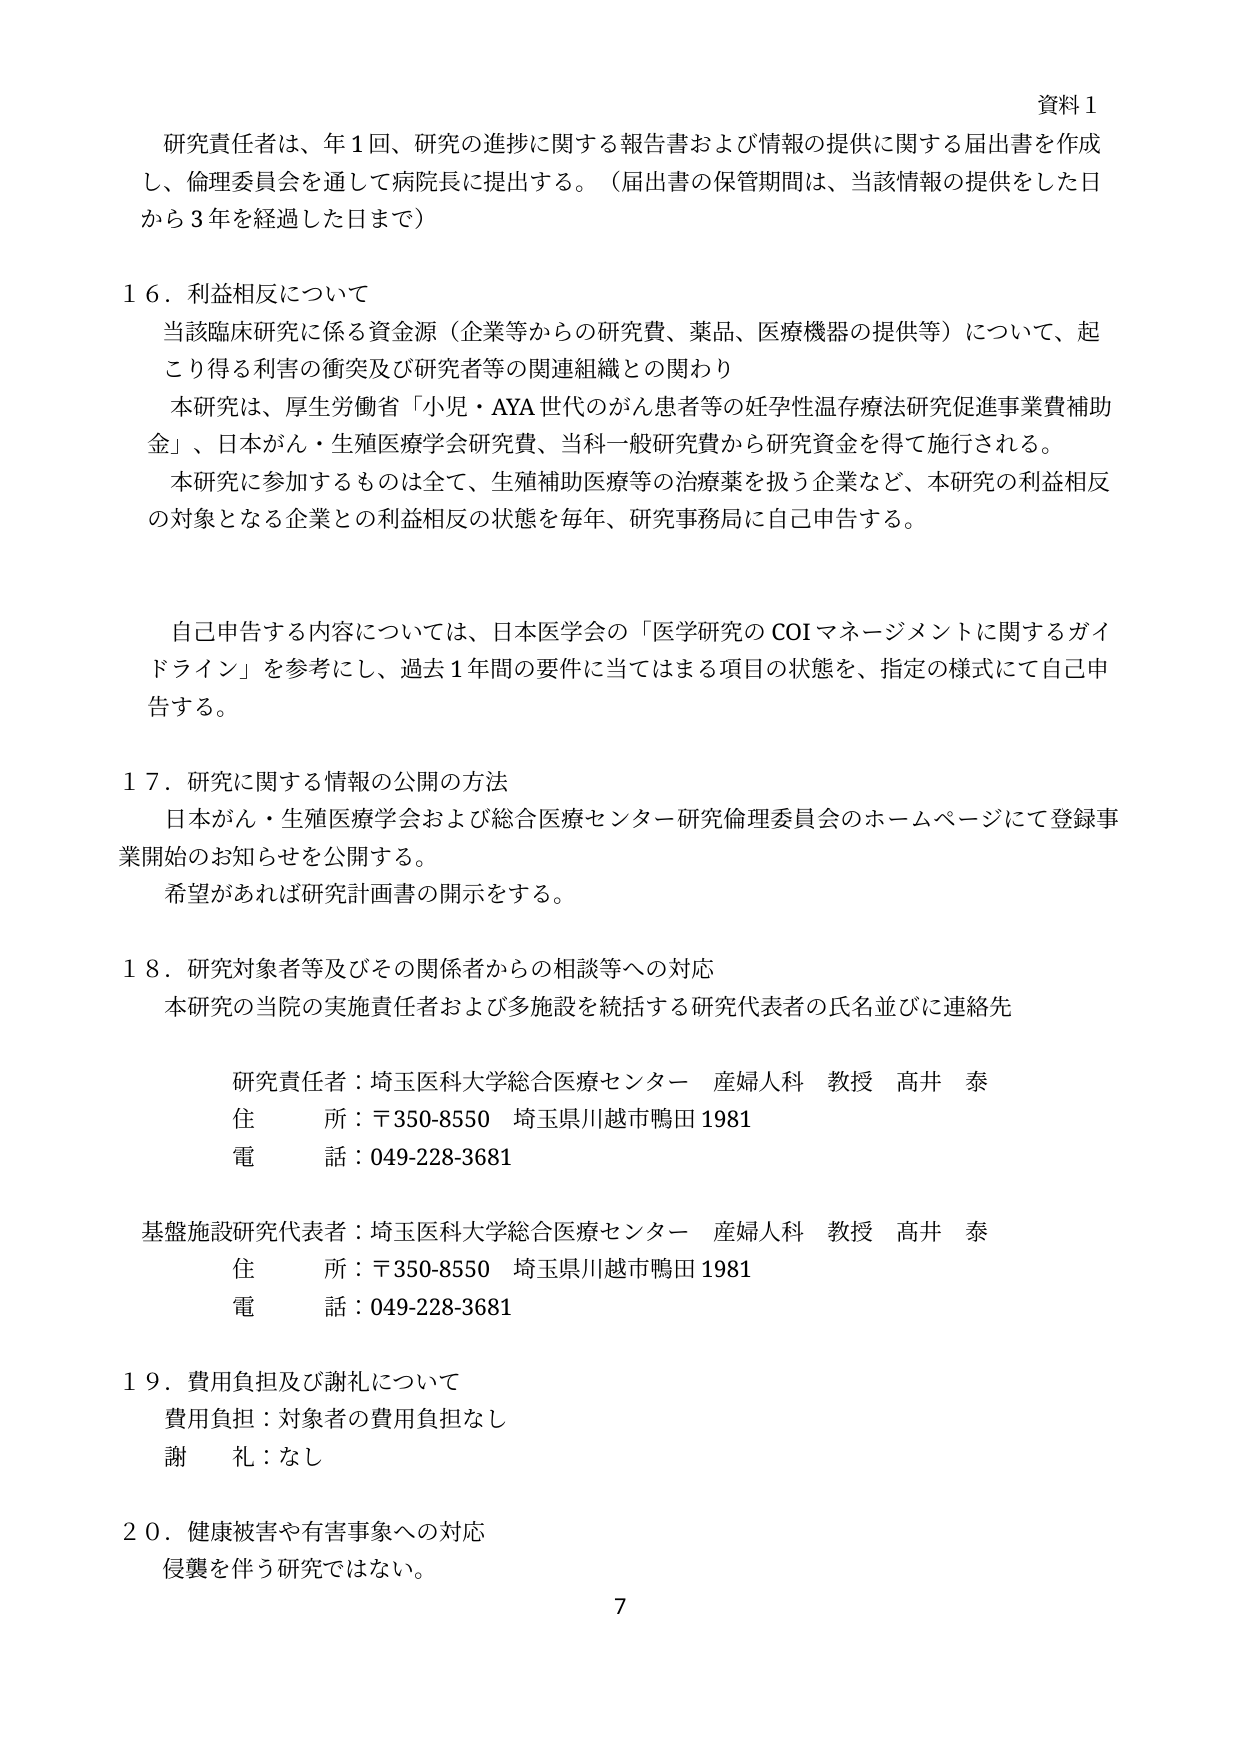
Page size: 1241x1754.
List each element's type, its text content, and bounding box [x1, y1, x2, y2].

text 研究責任者：埼玉医科大学総合医療センター 産婦人科 教授 髙井 泰 [118, 1062, 1122, 1099]
text 希望があれば研究計画書の開示をする。 [118, 874, 1122, 912]
text 住 所：〒350-8550 埼玉県川越市鴨田1981 [118, 1249, 1122, 1287]
text 住 所：〒350-8550 埼玉県川越市鴨田1981 [118, 1099, 1122, 1137]
text 電 話：049-228-3681 [118, 1137, 1122, 1174]
text 本研究の当院の実施責任者および多施設を統括する研究代表者の氏名並びに連絡先 [118, 987, 1122, 1024]
text 電 話：049-228-3681 [118, 1287, 1122, 1324]
text 当該臨床研究に係る資金源（企業等からの研究費、薬品、医療機器の提供等）について、起こり得る利害の衝突及び研究者等の関連組織との関わり [162, 312, 1122, 387]
text １８．研究対象者等及びその関係者からの相談等への対応 [118, 949, 1122, 987]
text ２０．健康被害や有害事象への対応 [118, 1512, 1122, 1549]
text 本研究は、厚生労働省「小児・AYA世代のがん患者等の妊孕性温存療法研究促進事業費補助金」、日本がん・生殖医療学会研究費、当科一般研究費から研究資金を得て施行される。 [148, 387, 1122, 462]
text 日本がん・生殖医療学会および総合医療センター研究倫理委員会のホームページにて登録事業開始のお知らせを公開する。 [118, 799, 1122, 874]
text 研究責任者は、年1回、研究の進捗に関する報告書および情報の提供に関する届出書を作成し、倫理委員会を通して病院長に提出する。（届出書の保管期間は、当該情報の提供をした日から3年を経過した日まで） [140, 124, 1122, 237]
text １６．利益相反について [118, 274, 1122, 312]
text 自己申告する内容については、日本医学会の「医学研究のCOIマネージメントに関するガイドライン」を参考にし、過去1年間の要件に当てはまる項目の状態を、指定の様式にて自己申告する。 [148, 612, 1122, 724]
text 謝 礼：なし [118, 1437, 1122, 1474]
text 本研究に参加するものは全て、生殖補助医療等の治療薬を扱う企業など、本研究の利益相反の対象となる企業との利益相反の状態を毎年、研究事務局に自己申告する。 [148, 462, 1122, 537]
text 費用負担：対象者の費用負担なし [118, 1399, 1122, 1437]
text １７．研究に関する情報の公開の方法 [118, 762, 1122, 799]
text 侵襲を伴う研究ではない。 [162, 1549, 1122, 1587]
text １９．費用負担及び謝礼について [118, 1362, 1122, 1399]
text 基盤施設研究代表者：埼玉医科大学総合医療センター 産婦人科 教授 髙井 泰 [118, 1212, 1122, 1249]
